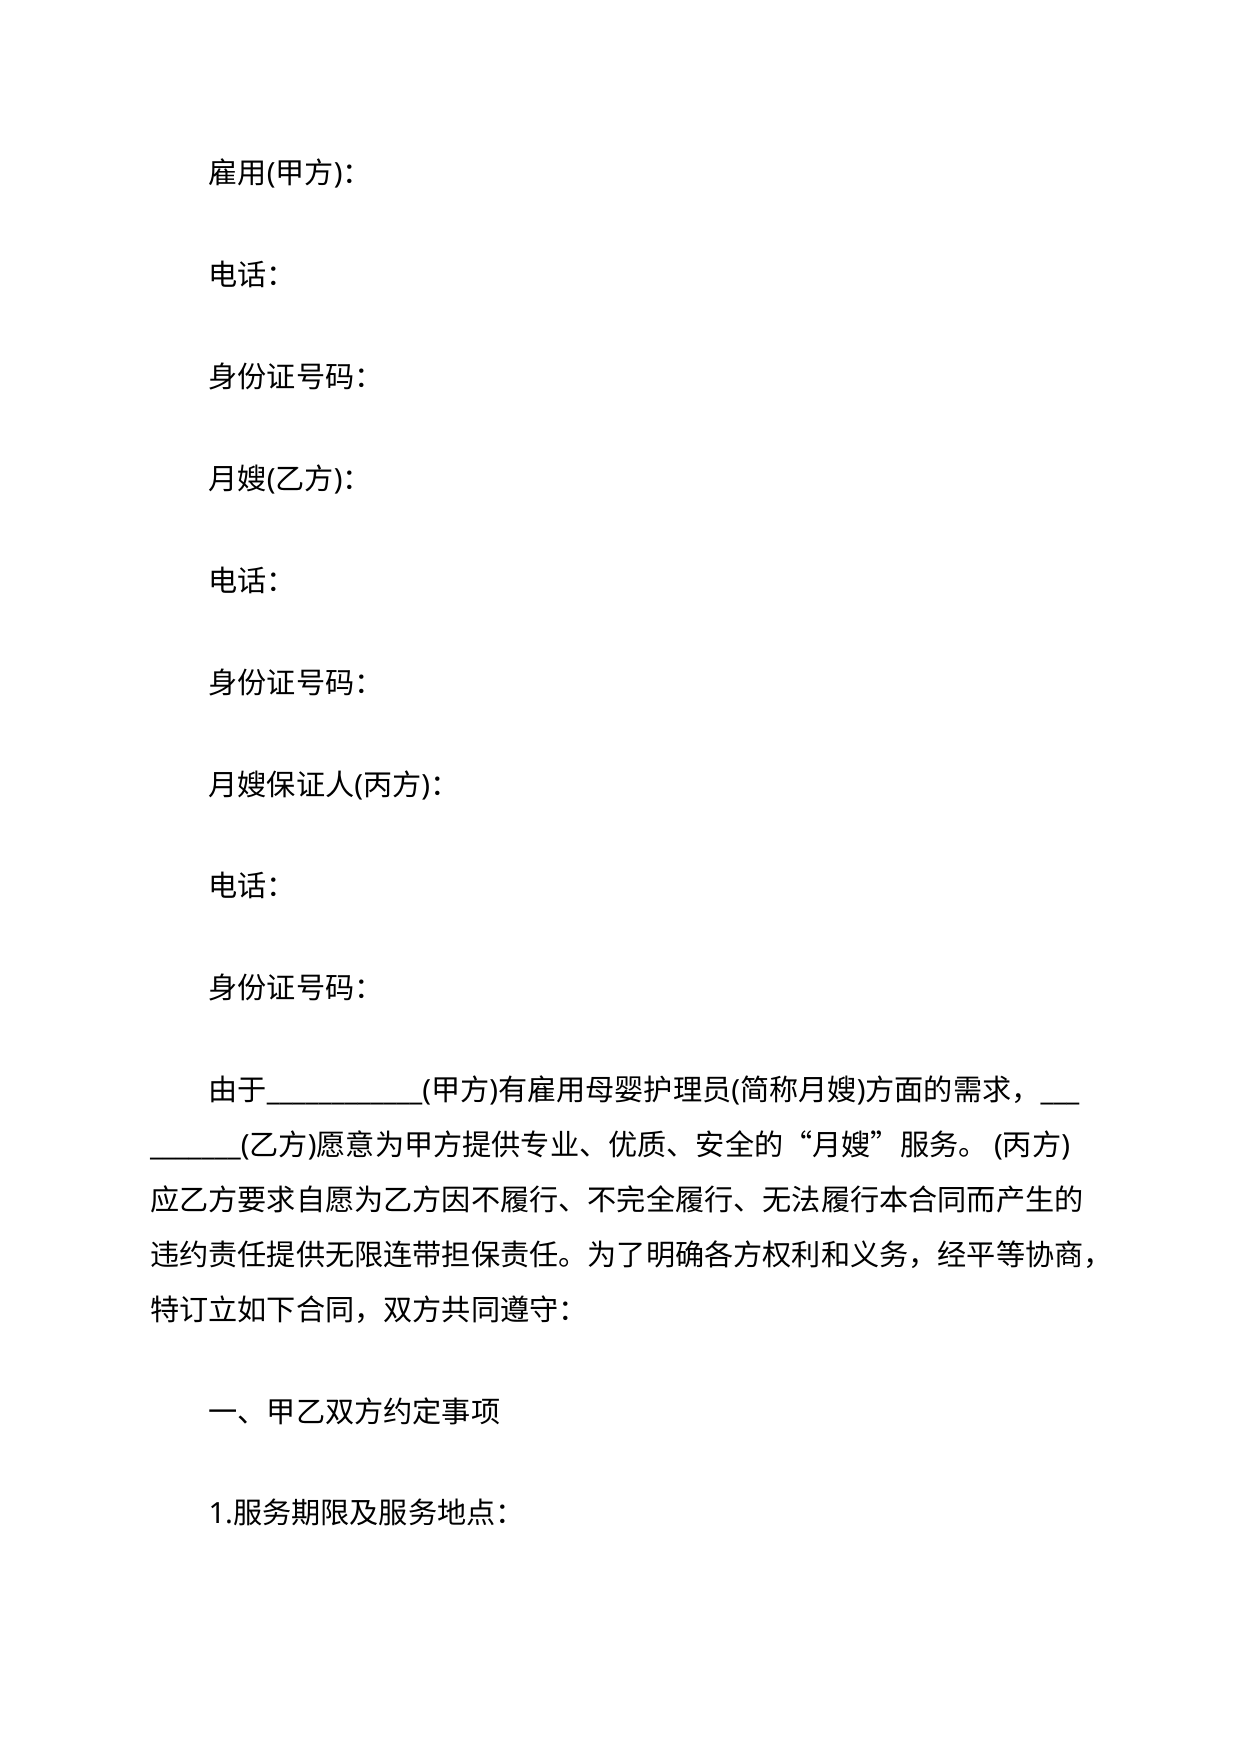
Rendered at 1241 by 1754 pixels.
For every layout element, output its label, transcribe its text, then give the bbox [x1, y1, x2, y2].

text 一、甲乙双方约定事项 [150, 1388, 1090, 1430]
text 1.服务期限及服务地点： [150, 1490, 1090, 1532]
text 电话： [150, 557, 1090, 600]
text 身份证号码： [150, 659, 1090, 702]
text 月嫂(乙方)： [150, 456, 1090, 498]
text 电话： [150, 252, 1090, 294]
text 月嫂保证人(丙方)： [150, 761, 1090, 803]
text 雇用(甲方)： [150, 150, 1090, 192]
text 身份证号码： [150, 354, 1090, 396]
text 电话： [150, 863, 1090, 905]
text 身份证号码： [150, 965, 1090, 1007]
text 由于____________(甲方)有雇用母婴护理员(简称月嫂)方面的需求，__________(乙方)愿意为甲方提供专业、优质、安全的“月嫂”服务。 (丙方)应乙方要求自愿为乙方因不履行、不完全履行、无法履行本合同而产生的违约责任提供无限连带担保责任。为了明确各方权利和义务，经平等协商，特订立如下合同，双方共同遵守： [150, 1067, 1090, 1329]
